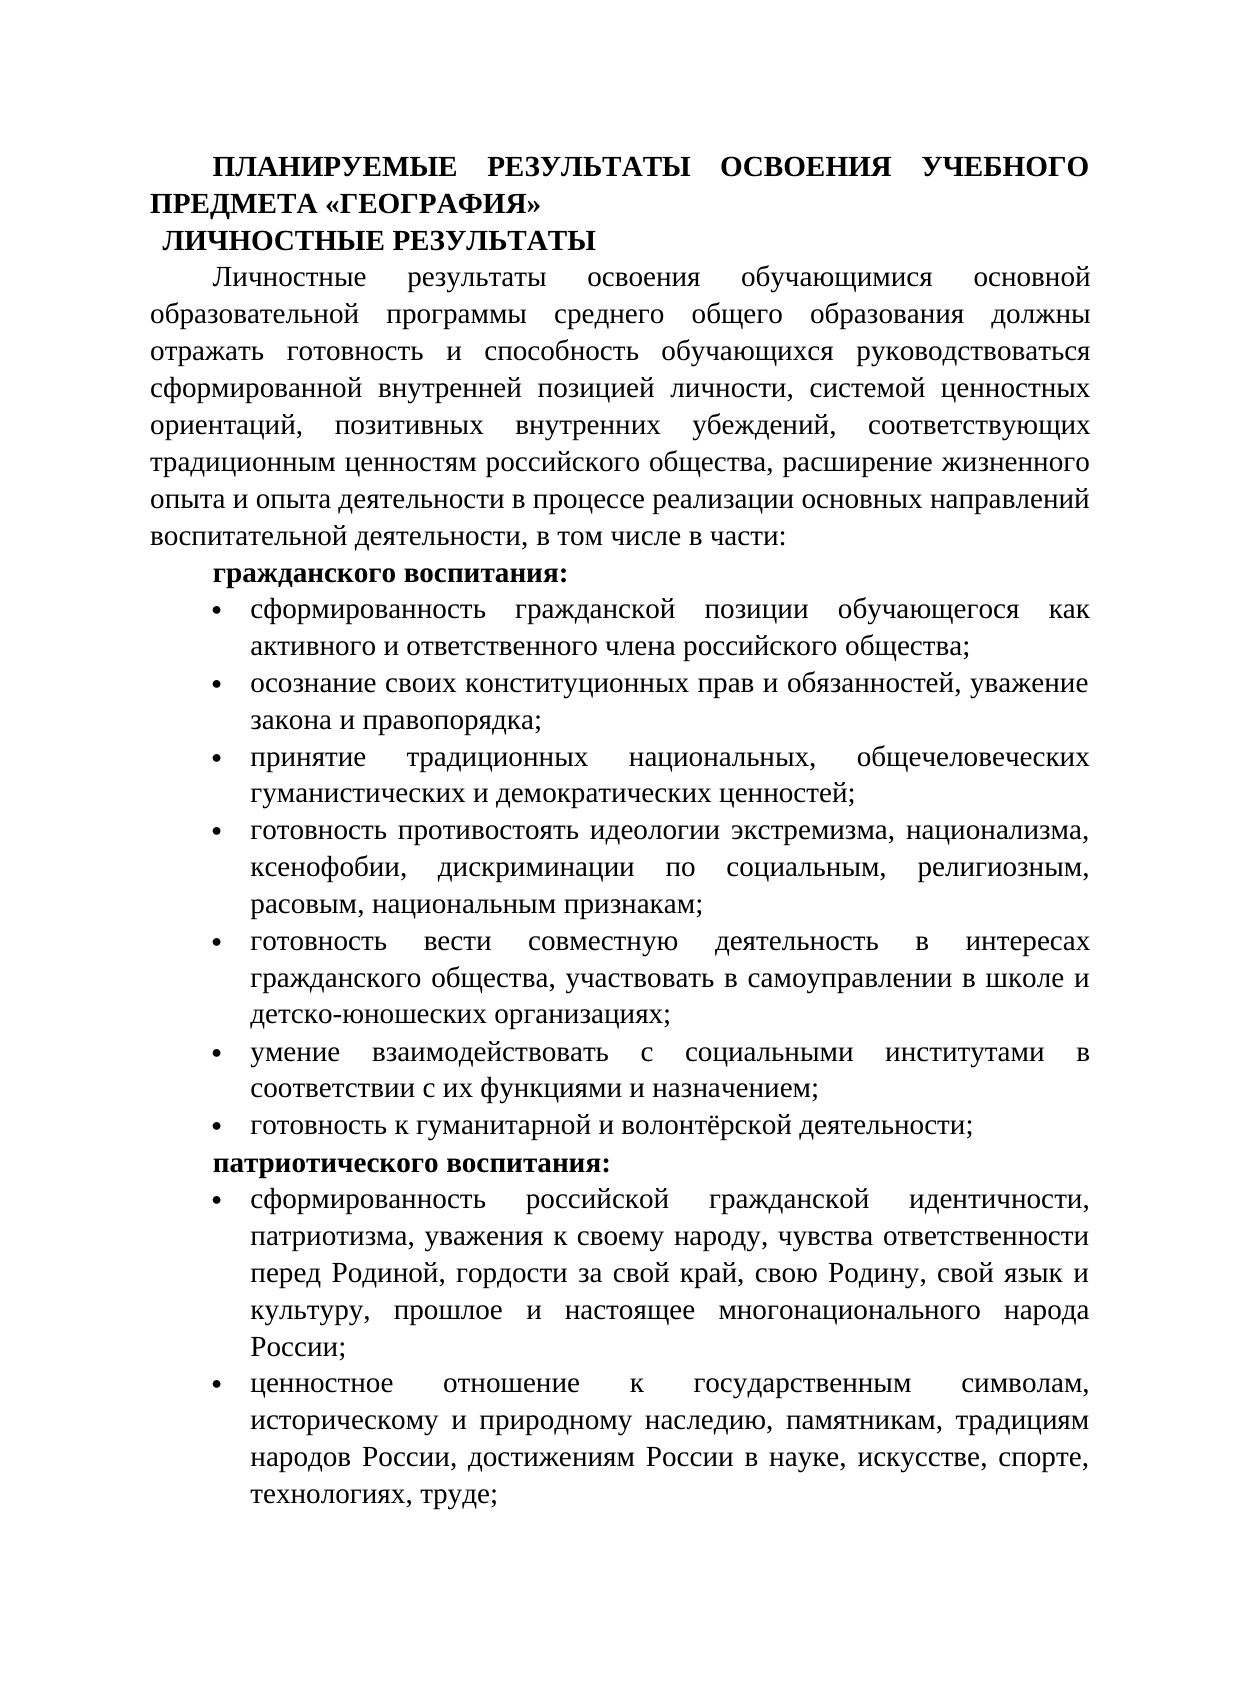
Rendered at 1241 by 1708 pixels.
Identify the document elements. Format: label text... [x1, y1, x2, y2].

list готовность вести совместную деятельность в интересах гражданского общества, участвовать в самоуправлении в школе и детско-юношеских организациях; [213, 923, 1091, 1030]
text патриотического воспитания: [213, 1145, 1123, 1178]
text ЛИЧНОСТНЫЕ РЕЗУЛЬТАТЫ [162, 223, 1123, 257]
list ценностное отношение к государственным символам, историческому и природному наследию, памятникам, традициям народов России, достижениям России в науке, искусстве, спорте, технологиях, труде; [213, 1366, 1090, 1510]
list осознание своих конституционных прав и обязанностей, уважение закона и правопорядка; [213, 666, 1089, 736]
list готовность противостоять идеологии экстремизма, национализма, ксенофобии, дискриминации по социальным, религиозным, расовым, национальным признакам; [213, 812, 1089, 919]
text гражданского воспитания: [213, 555, 1123, 589]
list сформированность гражданской позиции обучающегося как активного и ответственного члена российского общества; [213, 592, 1090, 662]
list принятие традиционных национальных, общечеловеческих гуманистических и демократических ценностей; [213, 739, 1090, 809]
text ПЛАНИРУЕМЫЕ РЕЗУЛЬТАТЫ ОСВОЕНИЯ УЧЕБНОГО ПРЕДМЕТА «ГЕОГРАФИЯ» [150, 149, 1089, 220]
list сформированность российской гражданской идентичности, патриотизма, уважения к своему народу, чувства ответственности перед Родиной, гордости за свой край, свою Родину, свой язык и культуру, прошлое и настоящее многонационального народа России; [213, 1181, 1090, 1362]
list готовность к гуманитарной и волонтёрской деятельности; [213, 1107, 1123, 1141]
list умение взаимодействовать с социальными институтами в соответствии с их функциями и назначением; [213, 1034, 1090, 1104]
text Личностные результаты освоения обучающимися основной образовательной программы среднего общего образования должны отражать готовность и способность обучающихся руководствоваться сформированной внутренней позицией личности, системой ценностных ориентаций, позитивных внутренних убеждений, соответствующих традиционным ценностям российского общества, расширение жизненного опыта и опыта деятельности в процессе реализации основных направлений воспитательной деятельности, в том числе в части: [150, 259, 1091, 551]
